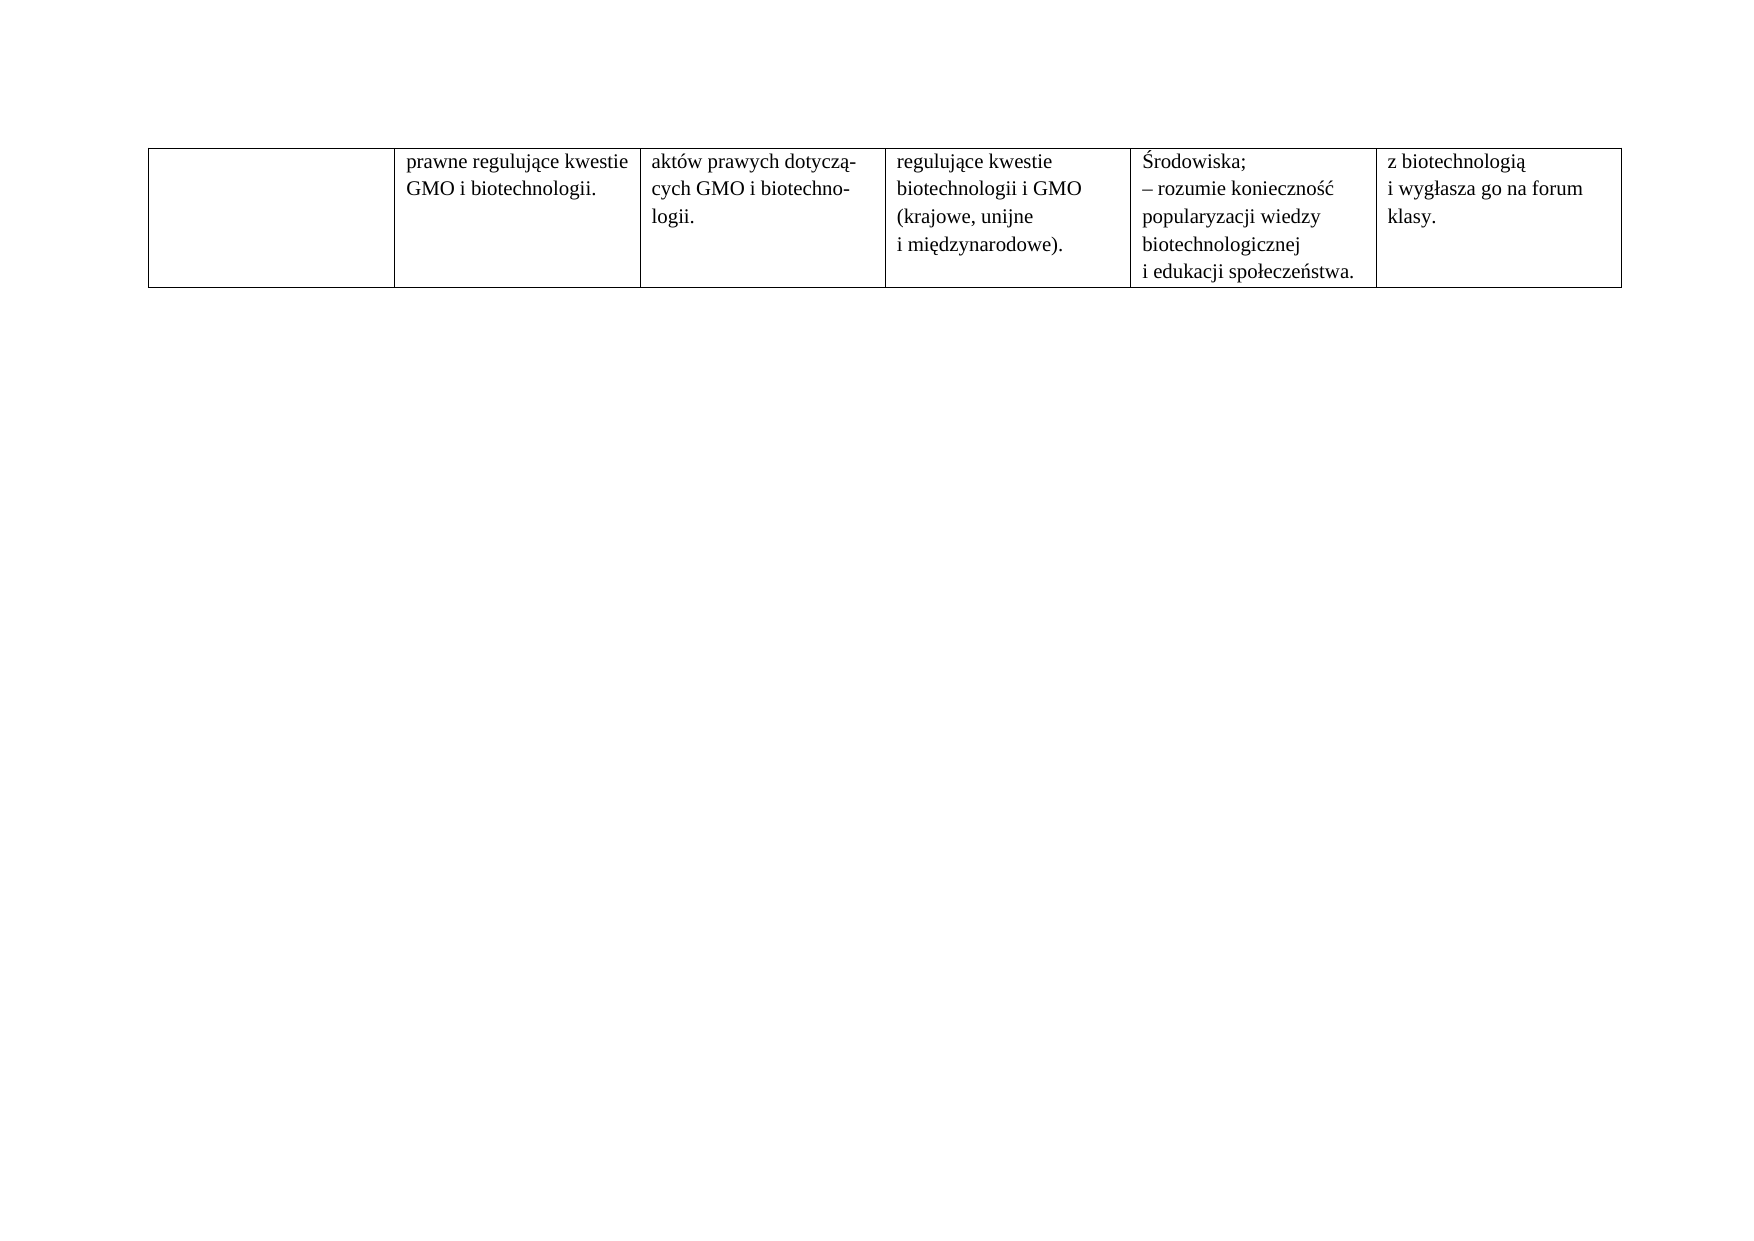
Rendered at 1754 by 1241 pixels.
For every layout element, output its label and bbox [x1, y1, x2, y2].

table_cell [641, 149, 885, 287]
table_cell [1131, 149, 1376, 287]
table_cell [395, 149, 640, 287]
table_cell [1377, 149, 1621, 287]
table_cell [149, 149, 394, 287]
table_cell [886, 149, 1130, 287]
